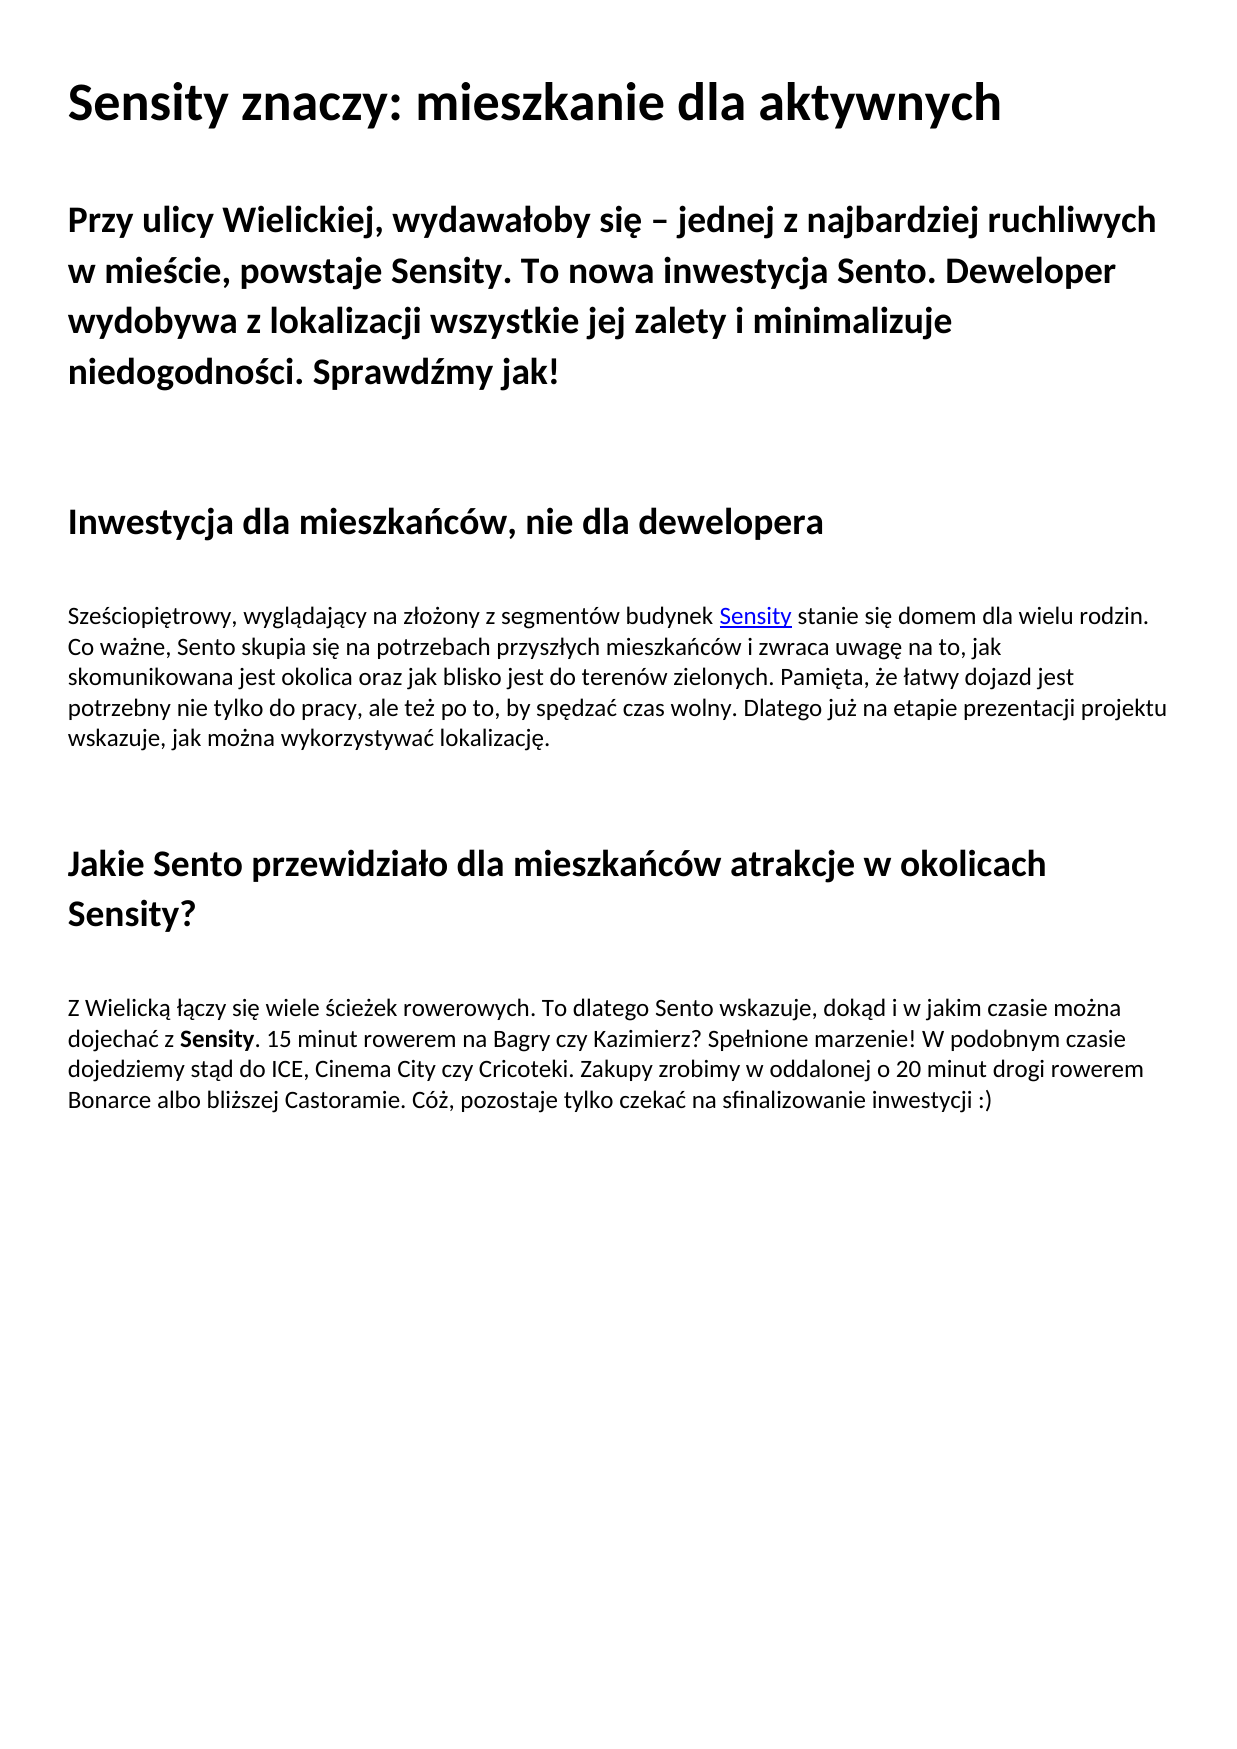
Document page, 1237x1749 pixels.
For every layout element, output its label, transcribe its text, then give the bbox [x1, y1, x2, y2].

text Sensity znaczy: mieszkanie dla aktywnych [68, 68, 1169, 134]
text Sześciopiętrowy, wyglądający na złożony z segmentów budynek Sensity stanie się domem dla wielu rodzin. Co ważne, Sento skupia się na potrzebach przyszłych mieszkańców i zwraca uwagę na to, jak skomunikowana jest okolica oraz jak blisko jest do terenów zielonych. Pamięta, że łatwy dojazd jest potrzebny nie tylko do pracy, ale też po to, by spędzać czas wolny. Dlatego już na etapie prezentacji projektu wskazuje, jak można wykorzystywać lokalizację. [68, 601, 1169, 753]
text Inwestycja dla mieszkańców, nie dla dewelopera [68, 498, 1169, 544]
text Z Wielicką łączy się wiele ścieżek rowerowych. To dlatego Sento wskazuje, dokąd i w jakim czasie można dojechać z Sensity. 15 minut rowerem na Bagry czy Kazimierz? Spełnione marzenie! W podobnym czasie dojedziemy stąd do ICE, Cinema City czy Cricoteki. Zakupy zrobimy w oddalonej o 20 minut drogi rowerem Bonarce albo bliższej Castoramie. Cóż, pozostaje tylko czekać na sfinalizowanie inwestycji :) [68, 992, 1169, 1114]
text Przy ulicy Wielickiej, wydawałoby się – jednej z najbardziej ruchliwych w mieście, powstaje Sensity. To nowa inwestycja Sento. Deweloper wydobywa z lokalizacji wszystkie jej zalety i minimalizuje niedogodności. Sprawdźmy jak! [68, 196, 1169, 393]
text Jakie Sento przewidziało dla mieszkańców atrakcje w okolicach Sensity? [68, 839, 1169, 936]
